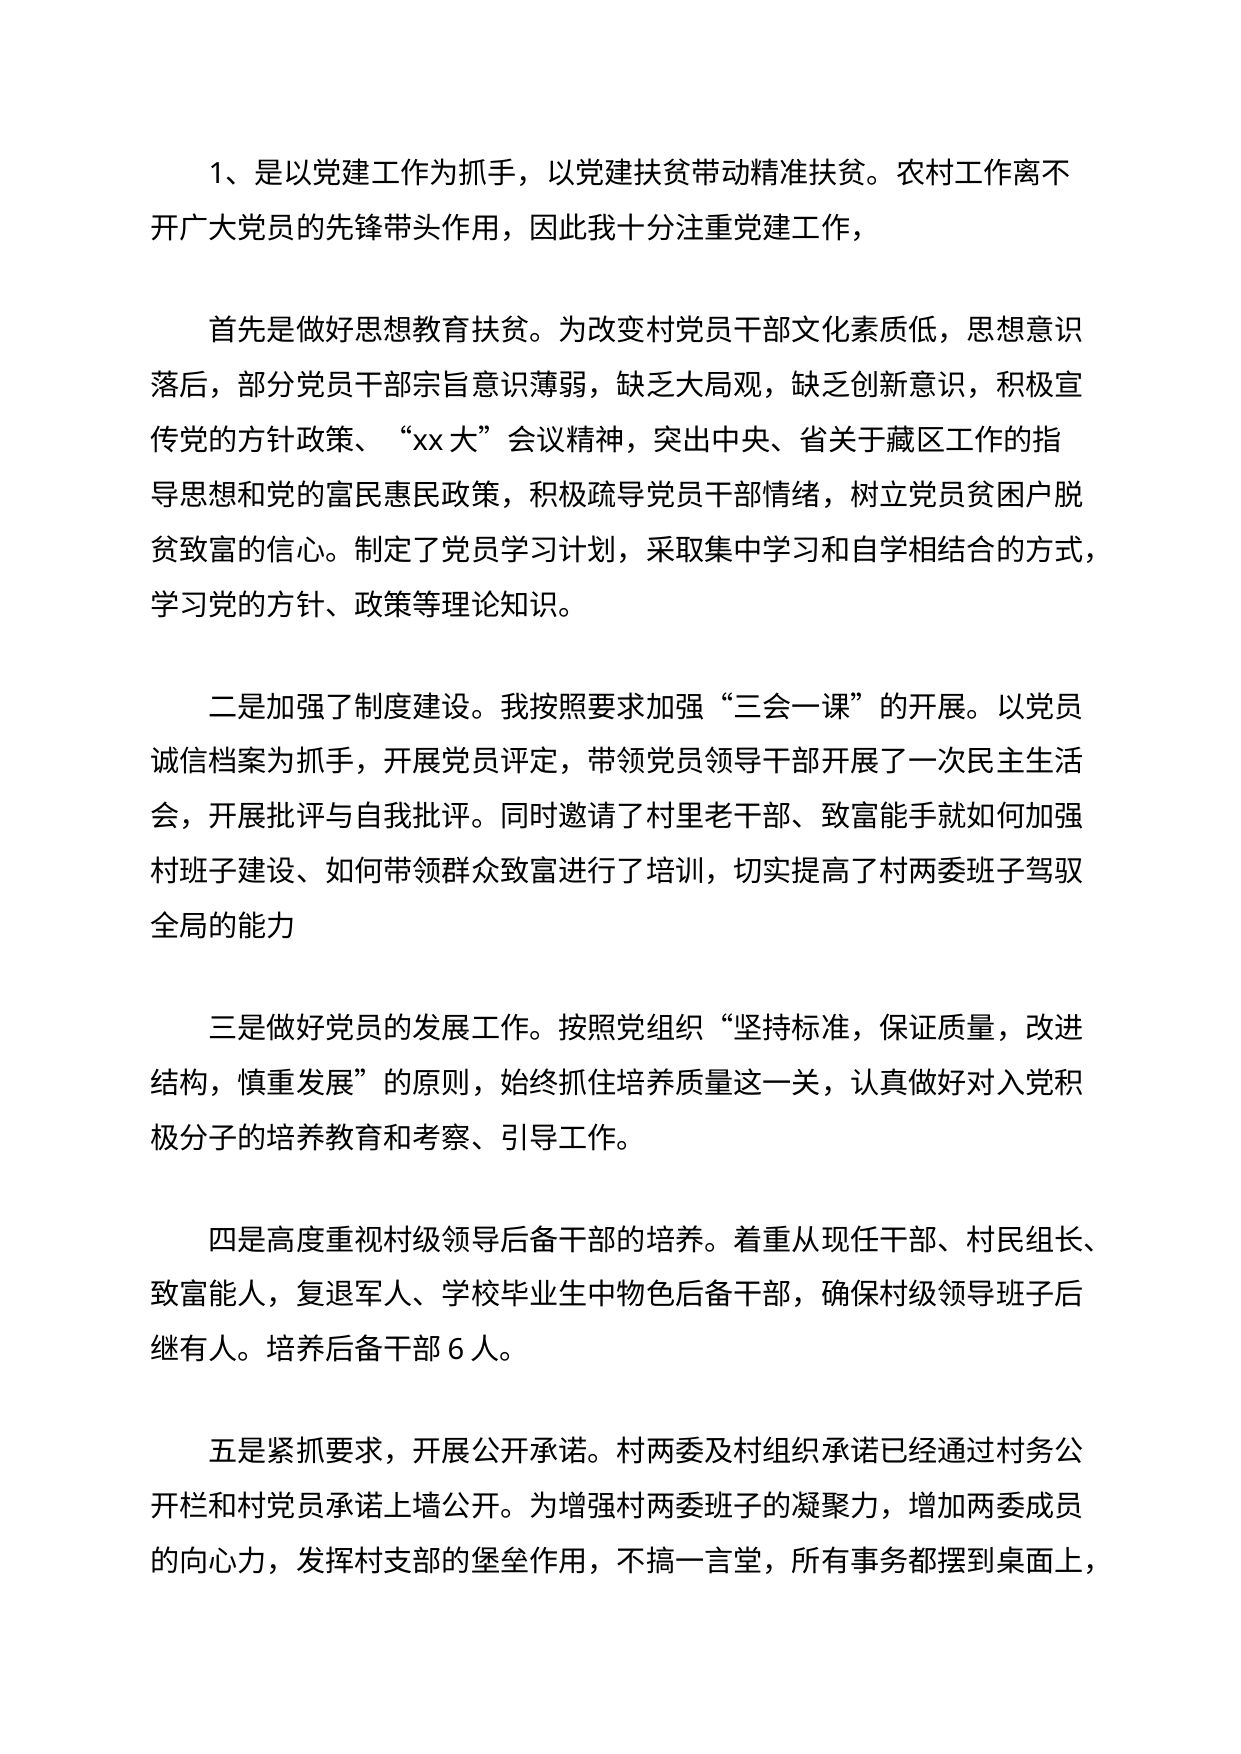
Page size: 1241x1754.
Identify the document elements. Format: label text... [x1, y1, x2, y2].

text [150, 1428, 1090, 1580]
text 四是高度重视村级领导后备干部的培养。着重从现任干部、村民组长、致富能人，复退军人、学校毕业生中物色后备干部，确保村级领导班子后继有人。培养后备干部6人。 [150, 1216, 1090, 1368]
text 1、是以党建工作为抓手，以党建扶贫带动精准扶贫。农村工作离不开广大党员的先锋带头作用，因此我十分注重党建工作， [150, 150, 1090, 247]
text 二是加强了制度建设。我按照要求加强“三会一课”的开展。以党员诚信档案为抓手，开展党员评定，带领党员领导干部开展了一次民主生活会，开展批评与自我批评。同时邀请了村里老干部、致富能手就如何加强村班子建设、如何带领群众致富进行了培训，切实提高了村两委班子驾驭全局的能力 [150, 683, 1090, 945]
text 三是做好党员的发展工作。按照党组织“坚持标准，保证质量，改进结构，慎重发展”的原则，始终抓住培养质量这一关，认真做好对入党积极分子的培养教育和考察、引导工作。 [150, 1004, 1090, 1157]
text 首先是做好思想教育扶贫。为改变村党员干部文化素质低，思想意识落后，部分党员干部宗旨意识薄弱，缺乏大局观，缺乏创新意识，积极宣传党的方针政策、“xx大”会议精神，突出中央、省关于藏区工作的指导思想和党的富民惠民政策，积极疏导党员干部情绪，树立党员贫困户脱贫致富的信心。制定了党员学习计划，采取集中学习和自学相结合的方式，学习党的方针、政策等理论知识。 [150, 307, 1090, 624]
